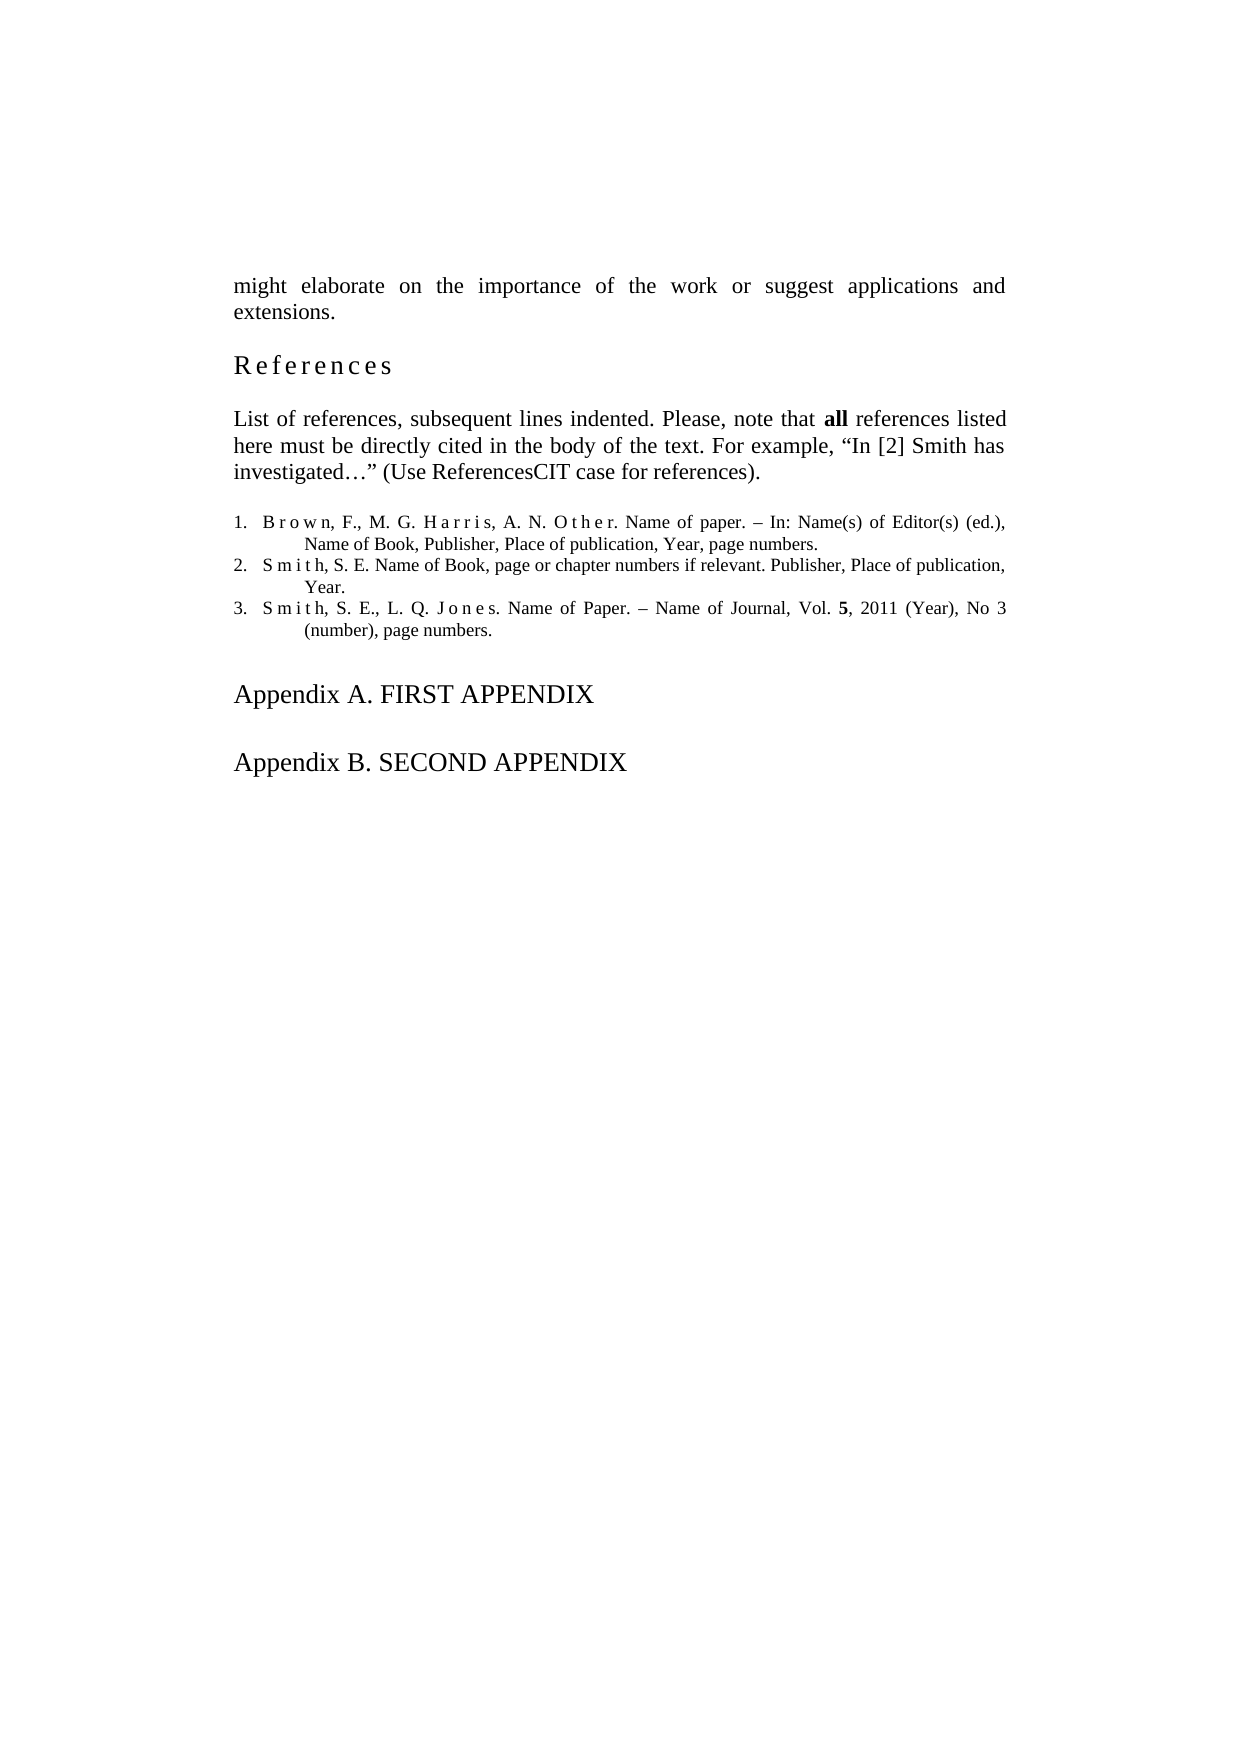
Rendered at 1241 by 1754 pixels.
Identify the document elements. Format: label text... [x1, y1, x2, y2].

text References [233, 349, 1007, 381]
list Smith, S. E. Name of Book, page or chapter numbers if relevant. Publisher, Place of publication, Year. [233, 554, 1007, 597]
title Appendix B. SECOND APPENDIX [233, 746, 1007, 778]
text List of references, subsequent lines indented. Please, note that all references listed here must be directly cited in the body of the text. For example, “In [2] Smith has investigated…” (Use ReferencesCIT case for references). [233, 406, 1007, 484]
text Brown, F., M. G. Harris, A. N. Other. Name of paper. – In: Name(s) of Editor(s) (ed.), Name of Book, Publisher, Place of publication, Year, page numbers. [233, 511, 1007, 554]
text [233, 272, 1007, 324]
list Smith, S. E., L. Q. Jones. Name of Paper. – Name of Journal, Vol. 5, 2011 (Year), No 3 (number), page numbers. [233, 597, 1007, 640]
title Appendix A. FIRST APPENDIX [233, 678, 1007, 709]
